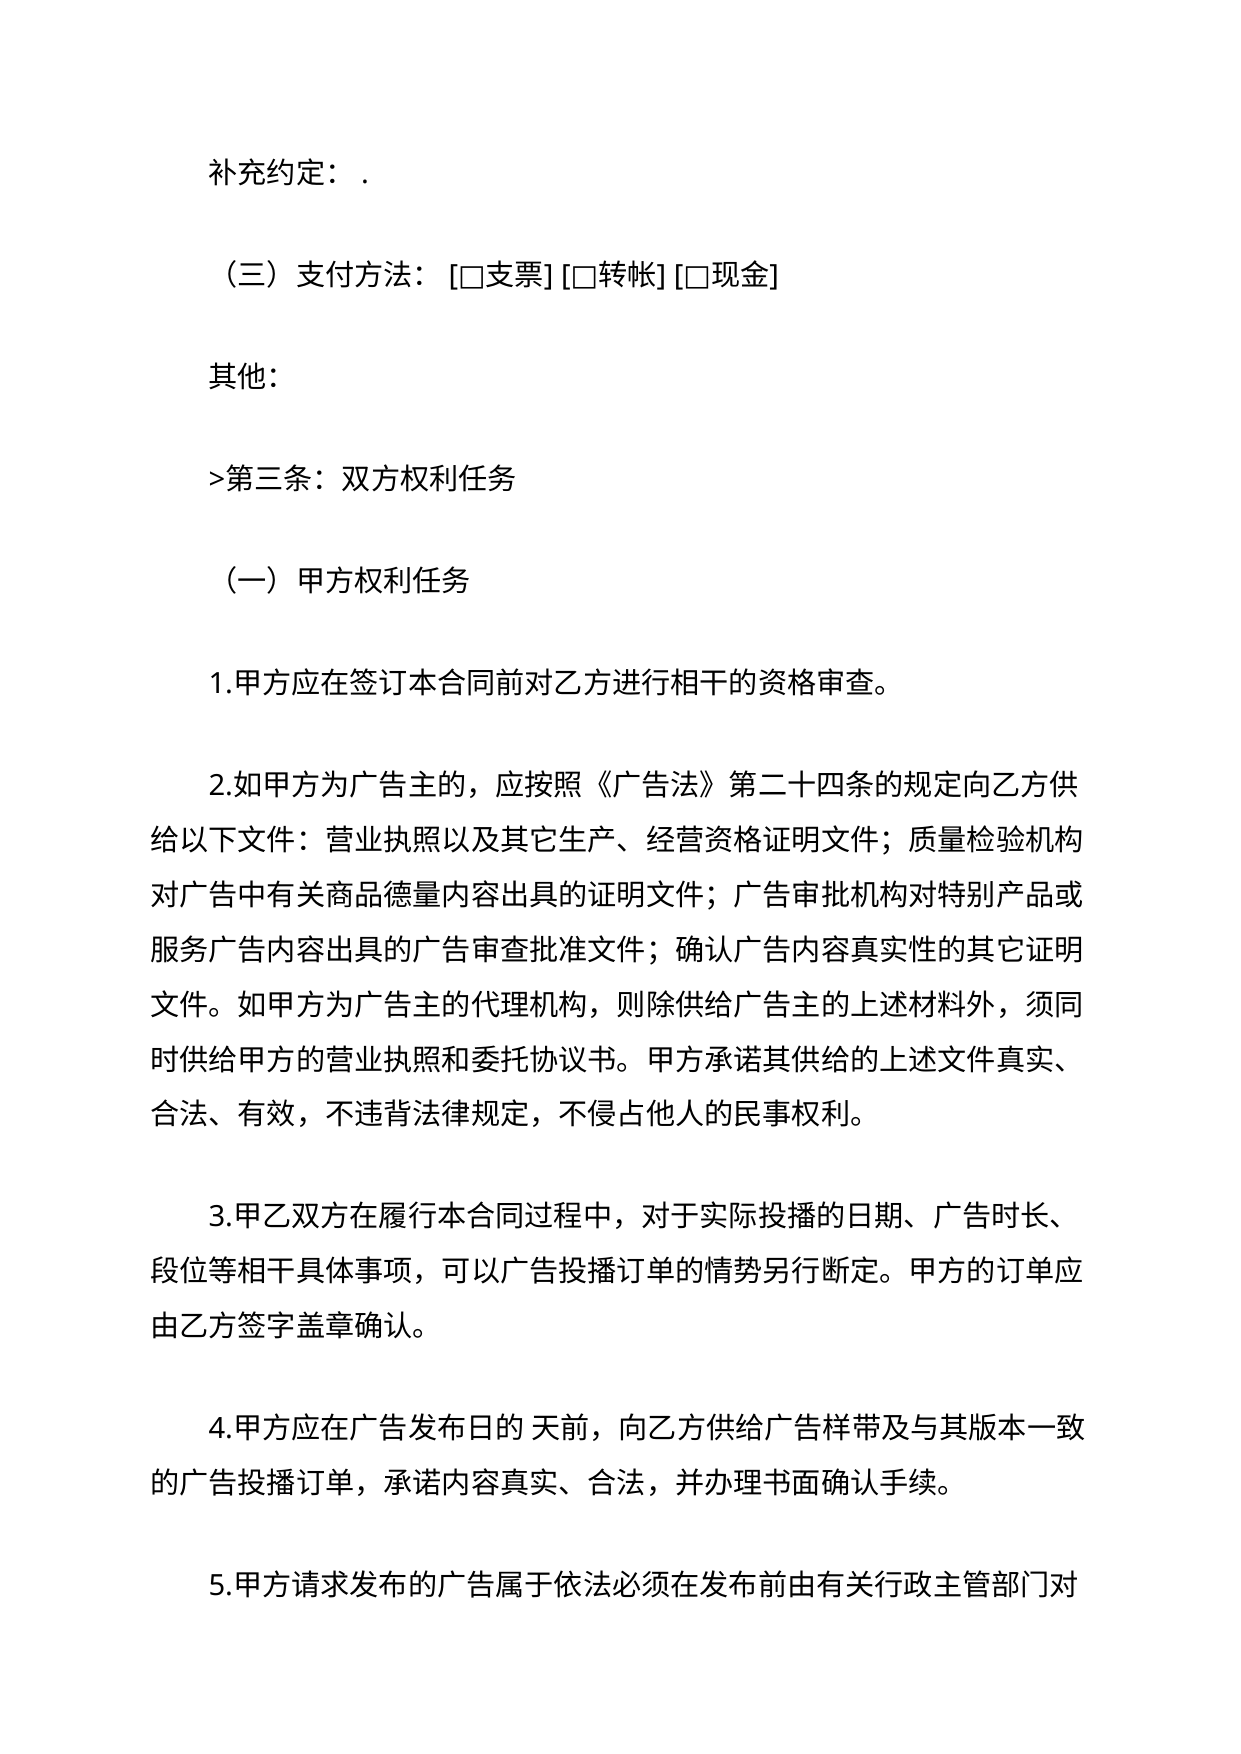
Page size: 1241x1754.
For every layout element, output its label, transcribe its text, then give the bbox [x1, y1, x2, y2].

text >第三条：双方权利任务 [150, 456, 1090, 498]
text （三）支付方法： [□支票] [□转帐] [□现金] [150, 252, 1090, 294]
text 4.甲方应在广告发布日的 天前，向乙方供给广告样带及与其版本一致的广告投播订单，承诺内容真实、合法，并办理书面确认手续。 [150, 1404, 1090, 1502]
text （一）甲方权利任务 [150, 558, 1090, 600]
text 1.甲方应在签订本合同前对乙方进行相干的资格审查。 [150, 659, 1090, 702]
text 3.甲乙双方在履行本合同过程中，对于实际投播的日期、广告时长、段位等相干具体事项，可以广告投播订单的情势另行断定。甲方的订单应由乙方签字盖章确认。 [150, 1193, 1090, 1345]
text 2.如甲方为广告主的，应按照《广告法》第二十四条的规定向乙方供给以下文件：营业执照以及其它生产、经营资格证明文件；质量检验机构对广告中有关商品德量内容出具的证明文件；广告审批机构对特别产品或服务广告内容出具的广告审查批准文件；确认广告内容真实性的其它证明文件。如甲方为广告主的代理机构，则除供给广告主的上述材料外，须同时供给甲方的营业执照和委托协议书。甲方承诺其供给的上述文件真实、合法、有效，不违背法律规定，不侵占他人的民事权利。 [150, 761, 1090, 1133]
text 补充约定： . [150, 150, 1090, 192]
text 其他： [150, 354, 1090, 396]
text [150, 1561, 1090, 1603]
